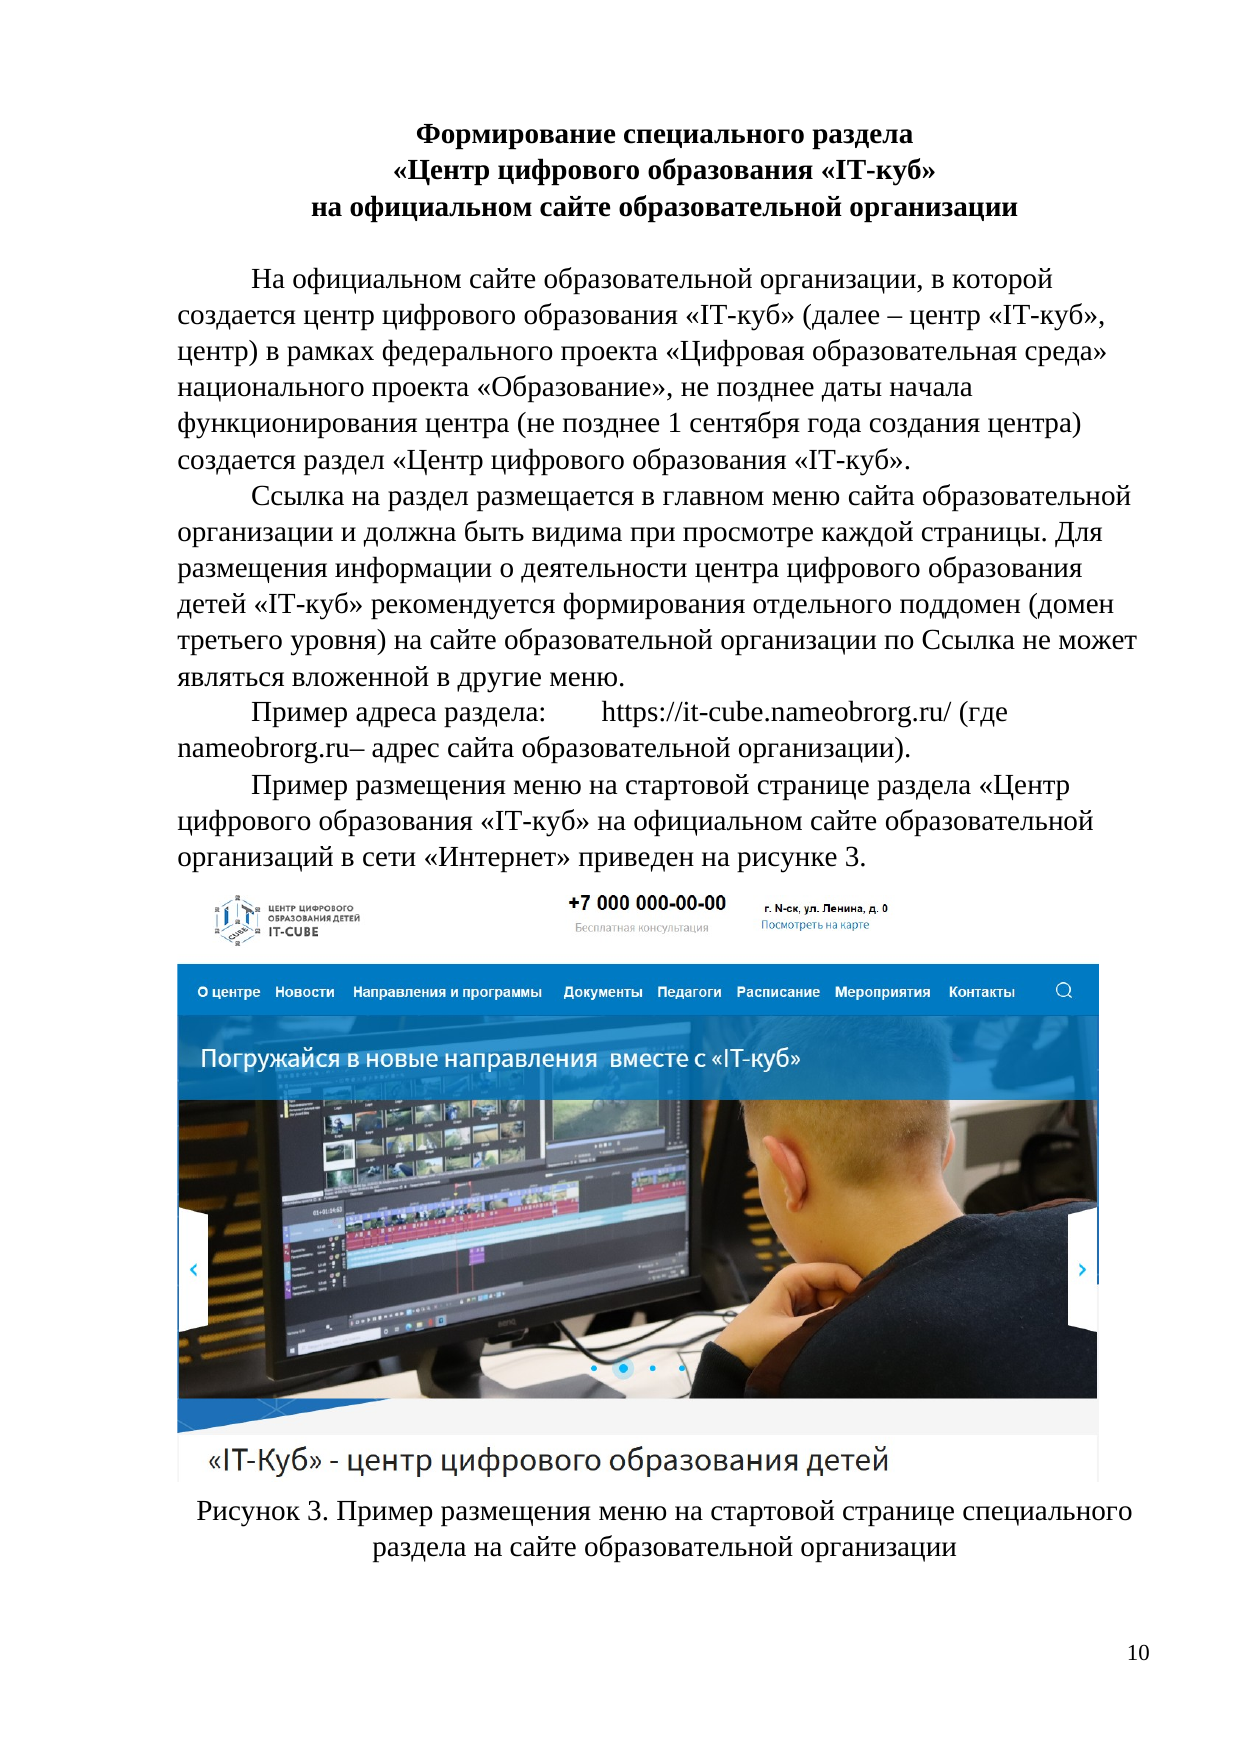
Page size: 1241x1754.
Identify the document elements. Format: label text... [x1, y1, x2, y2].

picture [177, 895, 1099, 1482]
subtitle Формирование специального раздела [187, 116, 1142, 150]
text Пример адреса раздела: https://it-cube.nameobrorg.ru/ (где [251, 695, 1213, 728]
text на официальном сайте образовательной организации [187, 189, 1142, 222]
text nameobrorg.ru– адрес сайта образовательной организации). [177, 731, 1213, 764]
text Пример размещения меню на стартовой странице раздела «Центр цифрового образования «IT-куб» на официальном сайте образовательной организаций в сети «Интернет» приведен на рисунке 3. [177, 767, 1148, 873]
text Ссылка на раздел размещается в главном меню сайта образовательной организации и должна быть видима при просмотре каждой страницы. Для размещения информации о деятельности центра цифрового образования детей «IT-куб» рекомендуется формирования отдельного поддомен (домен третьего уровня) на сайте образовательной организации по Ссылка не может являться вложенной в другие меню. [177, 478, 1139, 692]
text На официальном сайте образовательной организации, в которой создается центр цифрового образования «IT-куб» (далее – центр «IT-куб», центр) в рамках федерального проекта «Цифровая образовательная среда» национального проекта «Образование», не позднее даты начала функционирования центра (не позднее 1 сентября года создания центра) создается раздел «Центр цифрового образования «IT-куб». [177, 261, 1148, 475]
text «Центр цифрового образования «IT-куб» [187, 152, 1142, 186]
